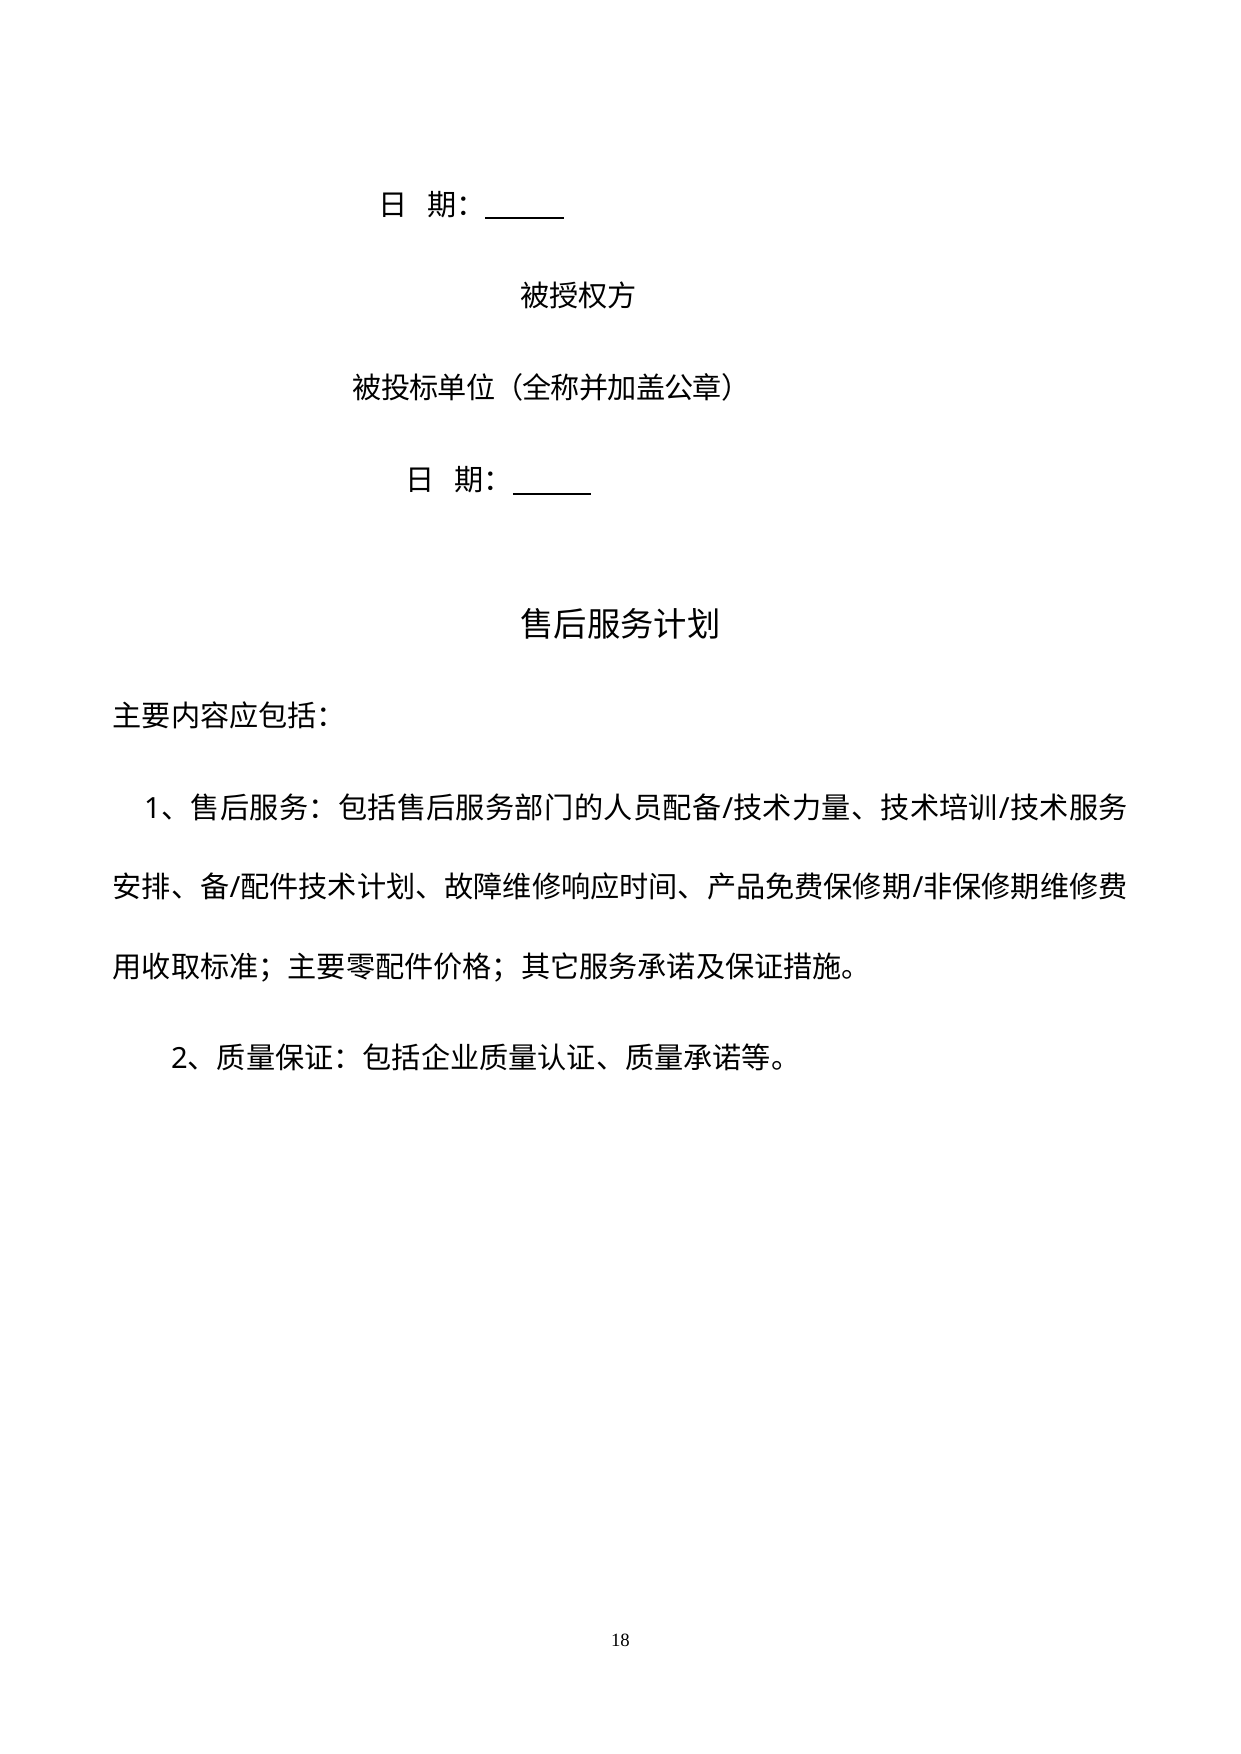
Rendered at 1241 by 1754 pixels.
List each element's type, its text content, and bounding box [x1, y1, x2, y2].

text 售后服务计划 [112, 582, 1128, 662]
text 主要内容应包括： [112, 674, 1128, 753]
text 日 期： [112, 163, 1128, 242]
text 1、售后服务：包括售后服务部门的人员配备/技术力量、技术培训/技术服务安排、备/配件技术计划、故障维修响应时间、产品免费保修期/非保修期维修费用收取标准；主要零配件价格；其它服务承诺及保证措施。 [112, 766, 1128, 1004]
text 被授权方 [112, 254, 1128, 334]
text 日 期： [112, 438, 1128, 518]
text 被投标单位（全称并加盖公章） [112, 346, 1128, 426]
text 2、质量保证：包括企业质量认证、质量承诺等。 [112, 1017, 1128, 1096]
